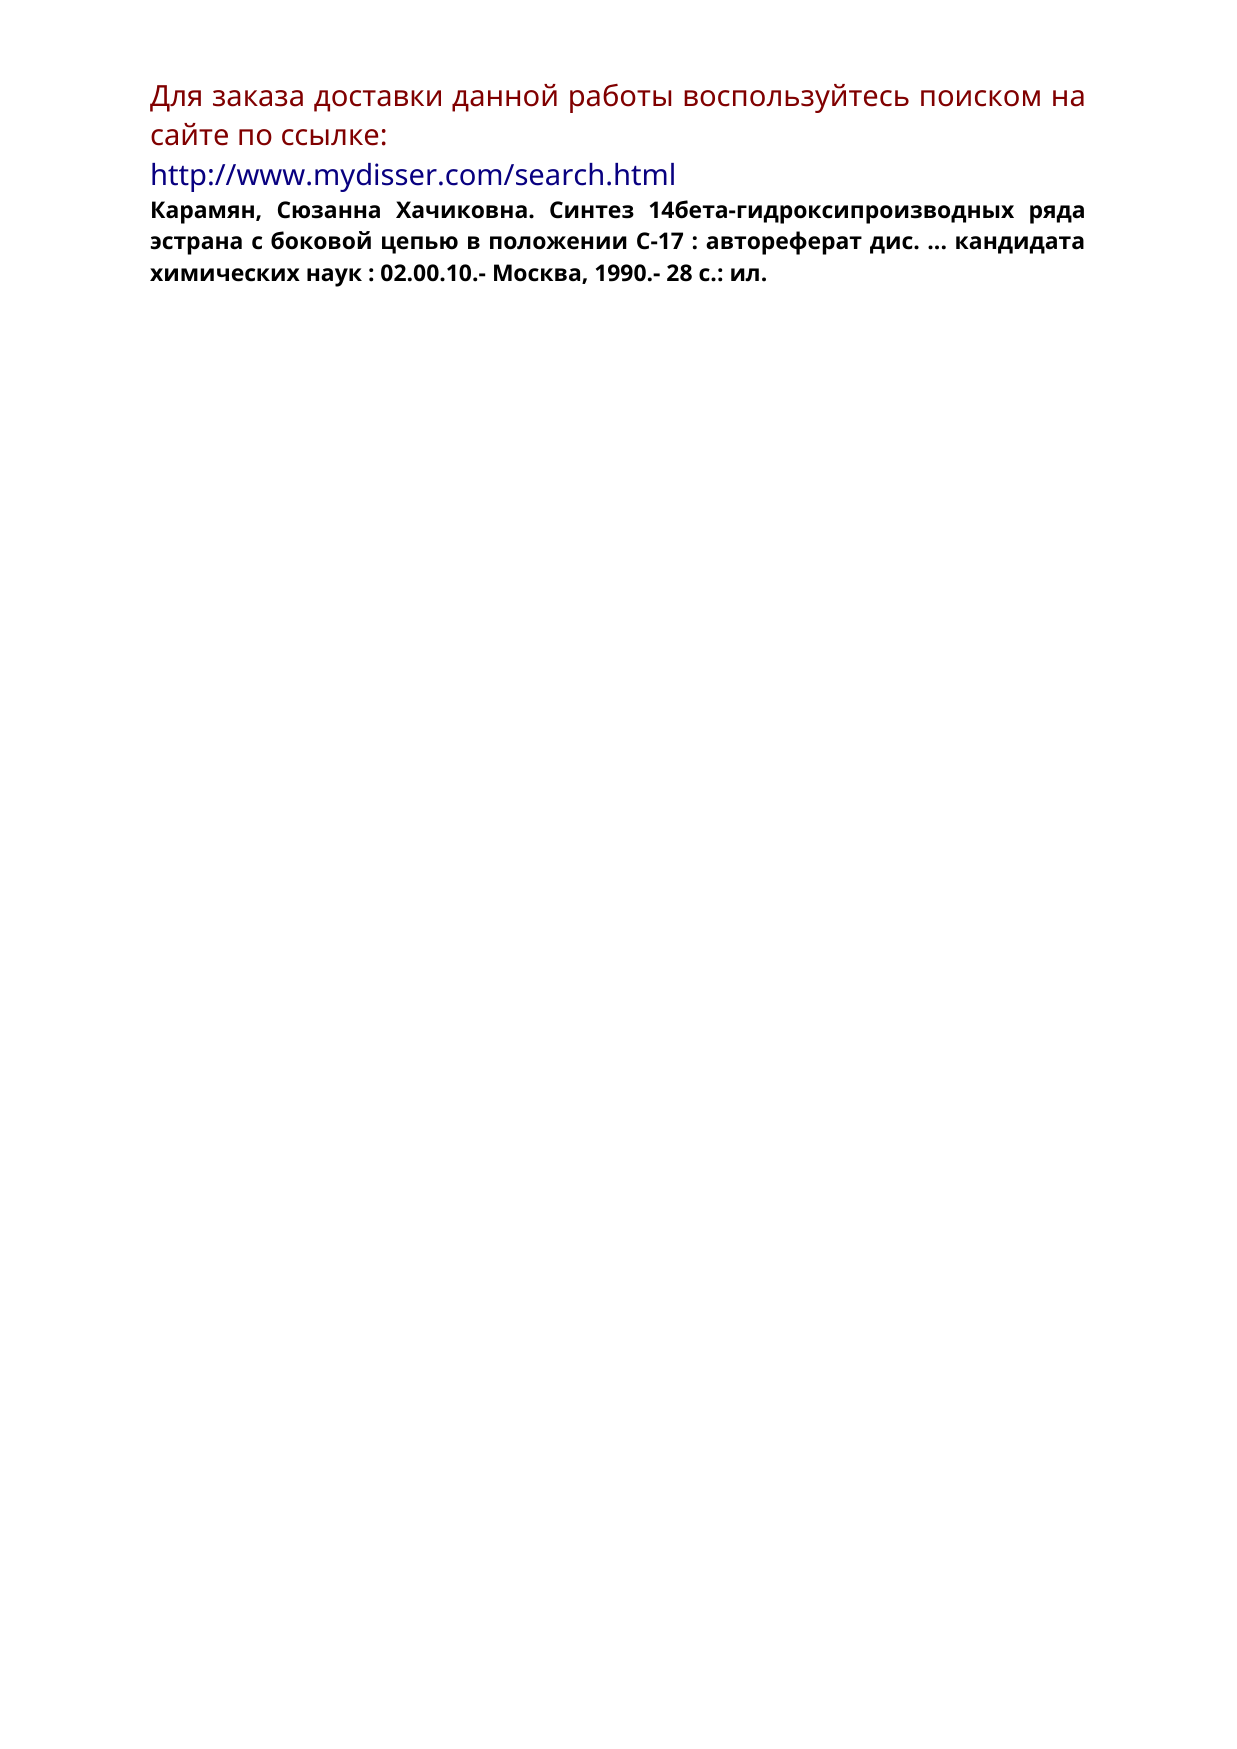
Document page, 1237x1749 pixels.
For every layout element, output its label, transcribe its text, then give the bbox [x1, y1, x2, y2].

text Карамян, Сюзанна Хачиковна. Синтез 14бета-гидроксипроизводных ряда эстрана с боковой цепью в положении С-17 : автореферат дис. ... кандидата химических наук : 02.00.10.- Москва, 1990.- 28 с.: ил. [150, 194, 1086, 288]
